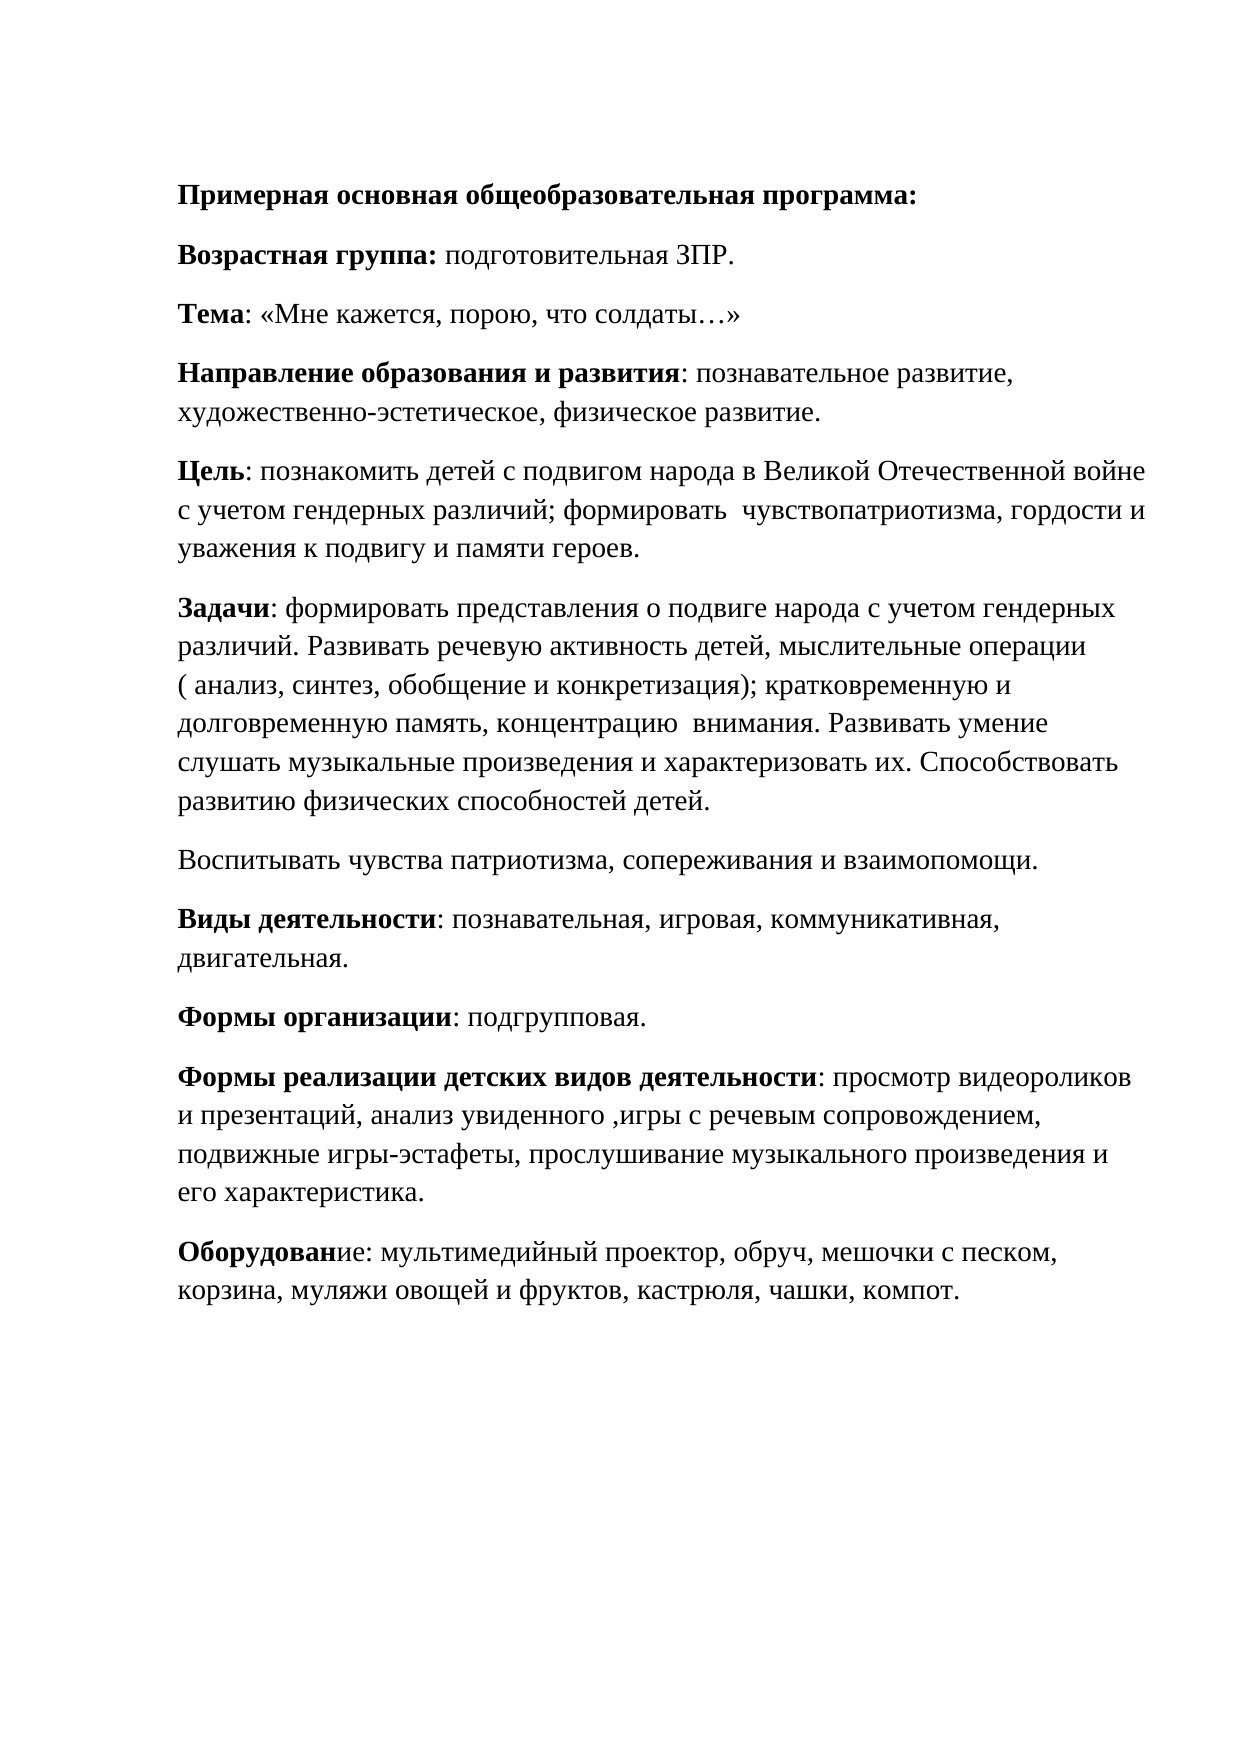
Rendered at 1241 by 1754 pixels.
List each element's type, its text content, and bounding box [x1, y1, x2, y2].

text Воспитывать чувства патриотизма, сопереживания и взаимопомощи. [177, 842, 1152, 876]
text Задачи: формировать представления о подвиге народа с учетом гендерных различий. Развивать речевую активность детей, мыслительные операции ( анализ, синтез, обобщение и конкретизация); кратковременную и долговременную память, концентрацию внимания. Развивать умение слушать музыкальные произведения и характеризовать их. Способствовать развитию физических способностей детей. [177, 590, 1152, 816]
text Цель: познакомить детей с подвигом народа в Великой Отечественной войне с учетом гендерных различий; формировать чувствопатриотизма, гордости и уважения к подвигу и памяти героев. [177, 453, 1152, 564]
text Оборудование: мультимедийный проектор, обруч, мешочки с песком, корзина, муляжи овощей и фруктов, кастрюля, чашки, компот. [177, 1234, 1152, 1306]
text Виды деятельности: познавательная, игровая, коммуникативная, двигательная. [177, 901, 1152, 973]
text Примерная основная общеобразовательная программа: [177, 177, 1152, 211]
text Тема: «Мне кажется, порою, что солдаты…» [177, 296, 1152, 330]
text Формы реализации детских видов деятельности: просмотр видеороликов и презентаций, анализ увиденного ,игры с речевым сопровождением, подвижные игры-эстафеты, прослушивание музыкального произведения и его характеристика. [177, 1059, 1152, 1208]
text Формы организации: подгрупповая. [177, 999, 1152, 1033]
text Возрастная группа: подготовительная ЗПР. [177, 237, 1152, 270]
text Направление образования и развития: познавательное развитие, художественно-эстетическое, физическое развитие. [177, 356, 1152, 428]
